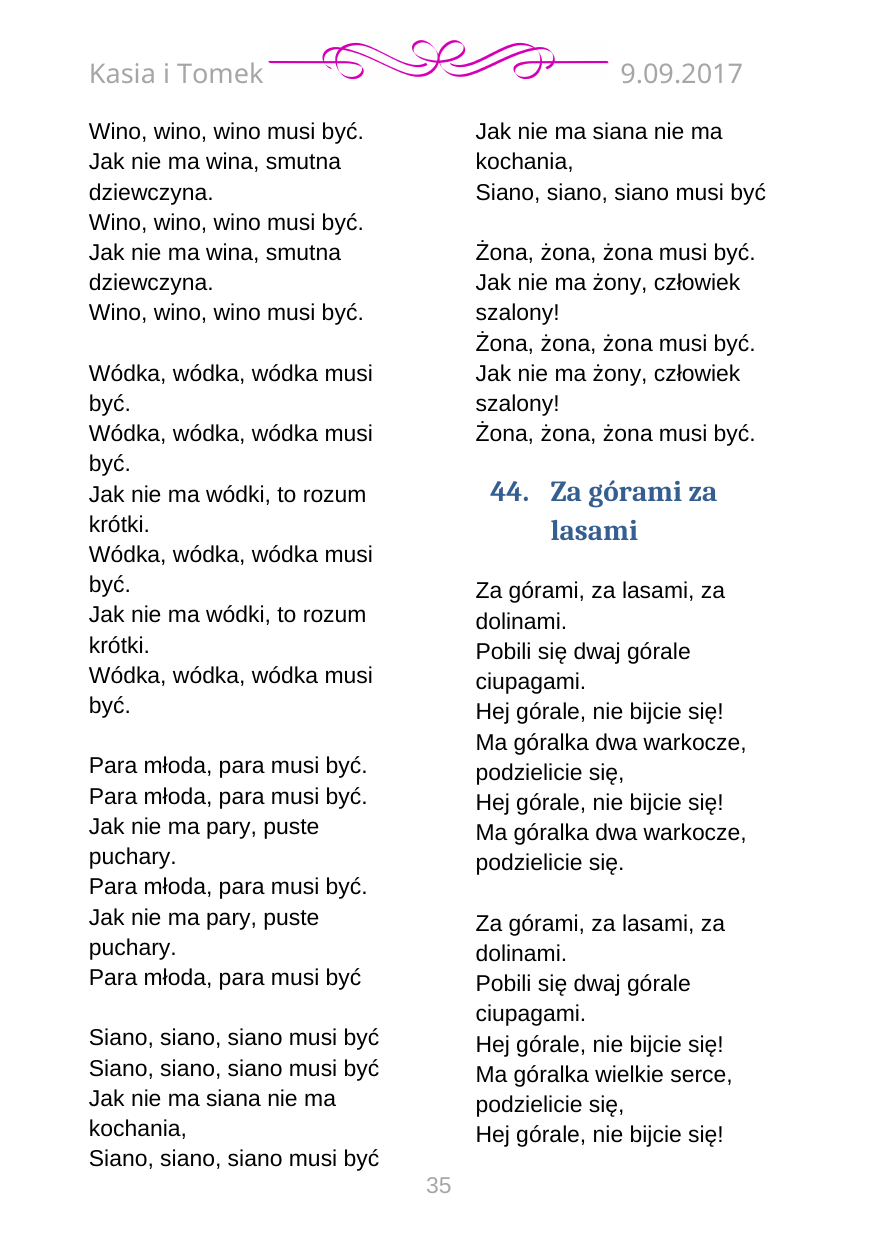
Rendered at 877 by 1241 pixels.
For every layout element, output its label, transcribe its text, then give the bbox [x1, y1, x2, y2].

text Żona, żona, żona musi być. [475, 420, 788, 447]
text Wino, wino, wino musi być. [89, 118, 402, 144]
text Ma góralka wielkie serce, podzielicie się, [475, 1061, 788, 1117]
text Wino, wino, wino musi być. [89, 299, 402, 326]
subtitle Za górami za lasami [490, 475, 788, 547]
text Siano, siano, siano musi być [89, 1024, 402, 1051]
text Siano, siano, siano musi być [475, 178, 788, 205]
text Jak nie ma żony, człowiek szalony! [475, 269, 788, 326]
text Za górami, za lasami, za dolinami. [475, 910, 788, 966]
text Wódka, wódka, wódka musi być. [89, 662, 402, 718]
text Hej górale, nie bijcie się! [475, 789, 788, 815]
text Jak nie ma pary, puste puchary. [89, 903, 402, 960]
text Jak nie ma siana nie ma kochania, [475, 118, 788, 175]
text Jak nie ma siana nie ma kochania, [89, 1085, 402, 1141]
text Pobili się dwaj górale ciupagami. [475, 970, 788, 1027]
text Siano, siano, siano musi być [89, 1145, 402, 1172]
text Jak nie ma wina, smutna dziewczyna. [89, 239, 402, 296]
text Wódka, wódka, wódka musi być. [89, 420, 402, 477]
text Jak nie ma wódki, to rozum krótki. [89, 481, 402, 537]
text Wódka, wódka, wódka musi być. [89, 541, 402, 598]
text Wódka, wódka, wódka musi być. [89, 360, 402, 416]
text Hej górale, nie bijcie się! [475, 698, 788, 725]
text Jak nie ma pary, puste puchary. [89, 813, 402, 869]
text Hej górale, nie bijcie się! [475, 1031, 788, 1057]
text Żona, żona, żona musi być. [475, 329, 788, 356]
text Para młoda, para musi być [89, 964, 402, 990]
text Jak nie ma żony, człowiek szalony! [475, 360, 788, 416]
text Para młoda, para musi być. [89, 783, 402, 809]
text Para młoda, para musi być. [89, 873, 402, 900]
picture [268, 40, 609, 79]
text Para młoda, para musi być. [89, 752, 402, 779]
text Za górami, za lasami, za dolinami. [475, 577, 788, 634]
text Ma góralka dwa warkocze, podzielicie się. [475, 819, 788, 876]
text Pobili się dwaj górale ciupagami. [475, 638, 788, 694]
text Żona, żona, żona musi być. [475, 239, 788, 265]
text Ma góralka dwa warkocze, podzielicie się, [475, 728, 788, 785]
text Jak nie ma wina, smutna dziewczyna. [89, 148, 402, 205]
text Hej górale, nie bijcie się! [475, 1121, 788, 1148]
text Jak nie ma wódki, to rozum krótki. [89, 601, 402, 658]
text Wino, wino, wino musi być. [89, 209, 402, 235]
text Siano, siano, siano musi być [89, 1054, 402, 1081]
